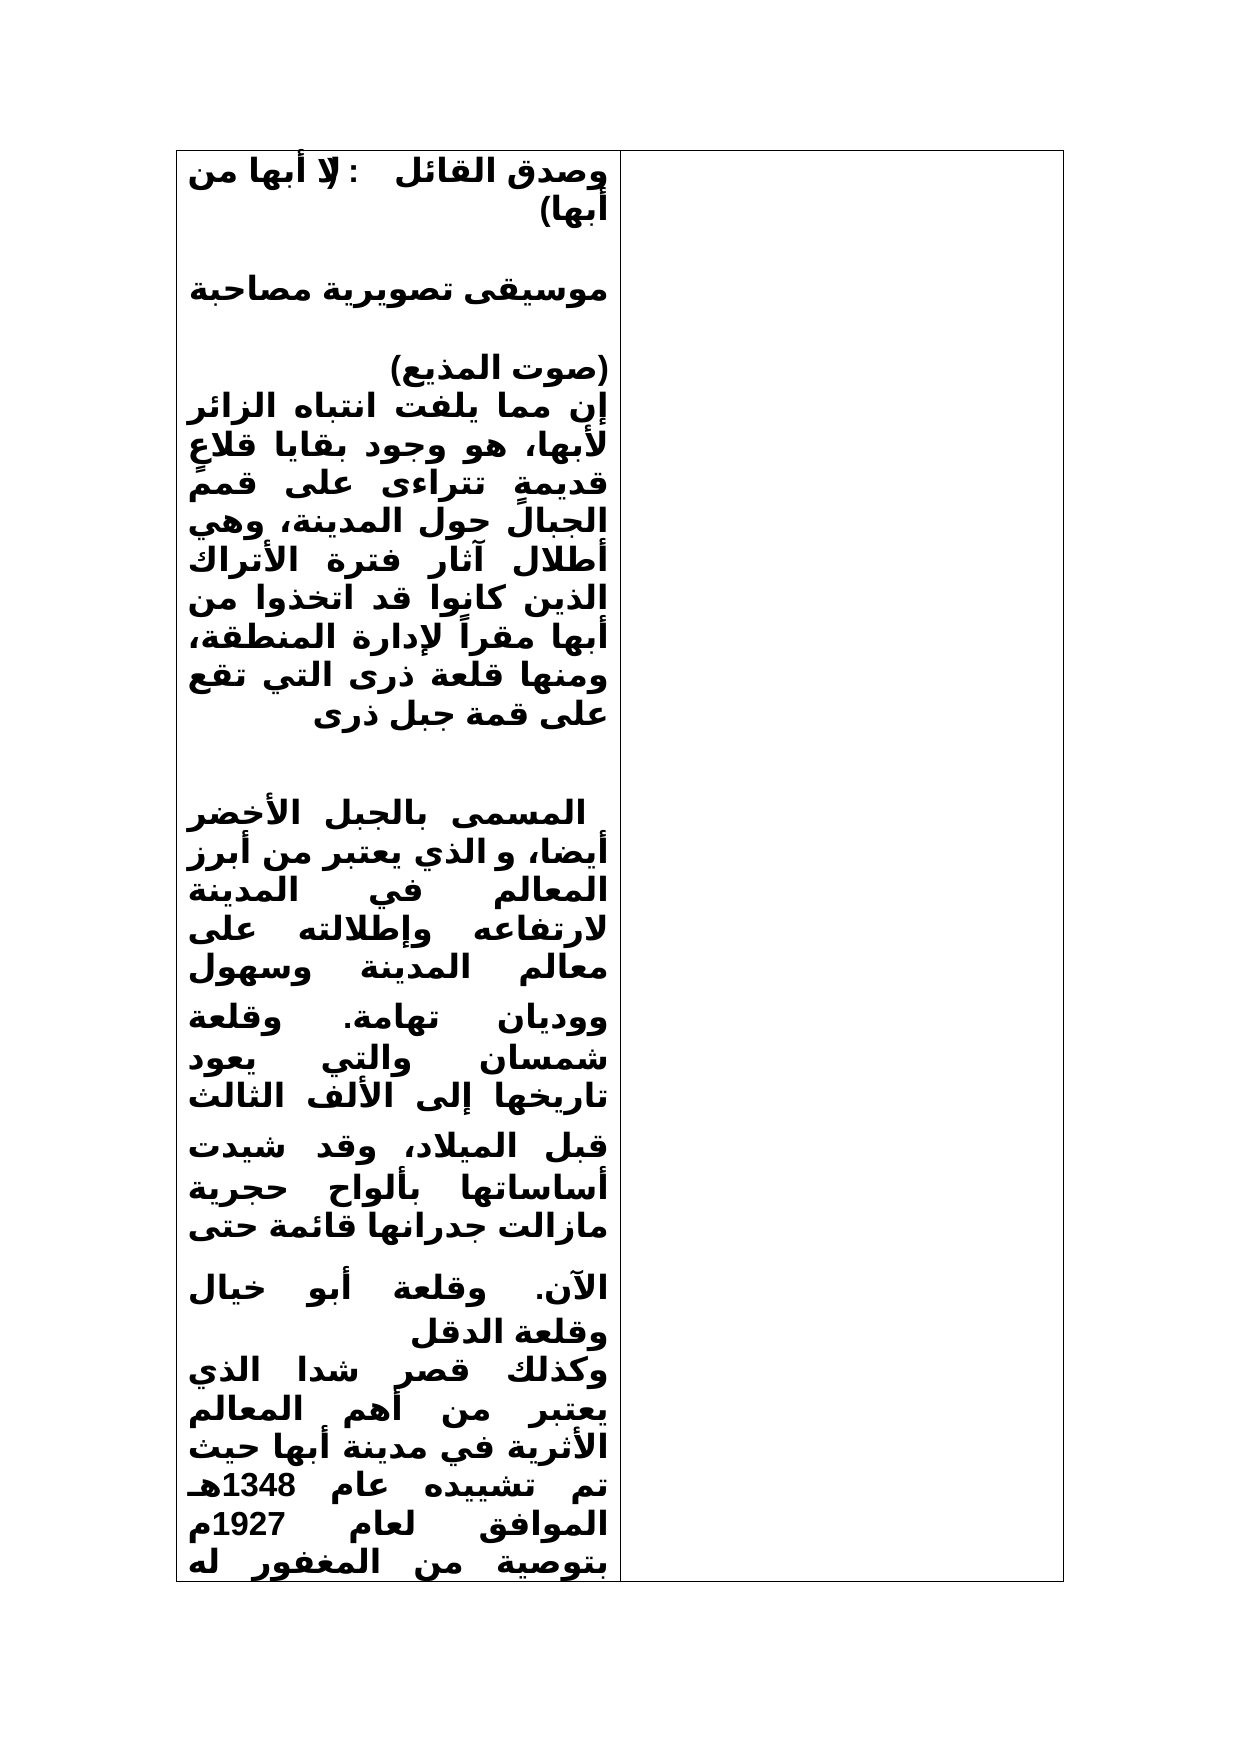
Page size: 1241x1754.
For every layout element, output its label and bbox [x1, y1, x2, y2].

table_cell [177, 151, 620, 1581]
table_cell [621, 151, 1063, 1581]
